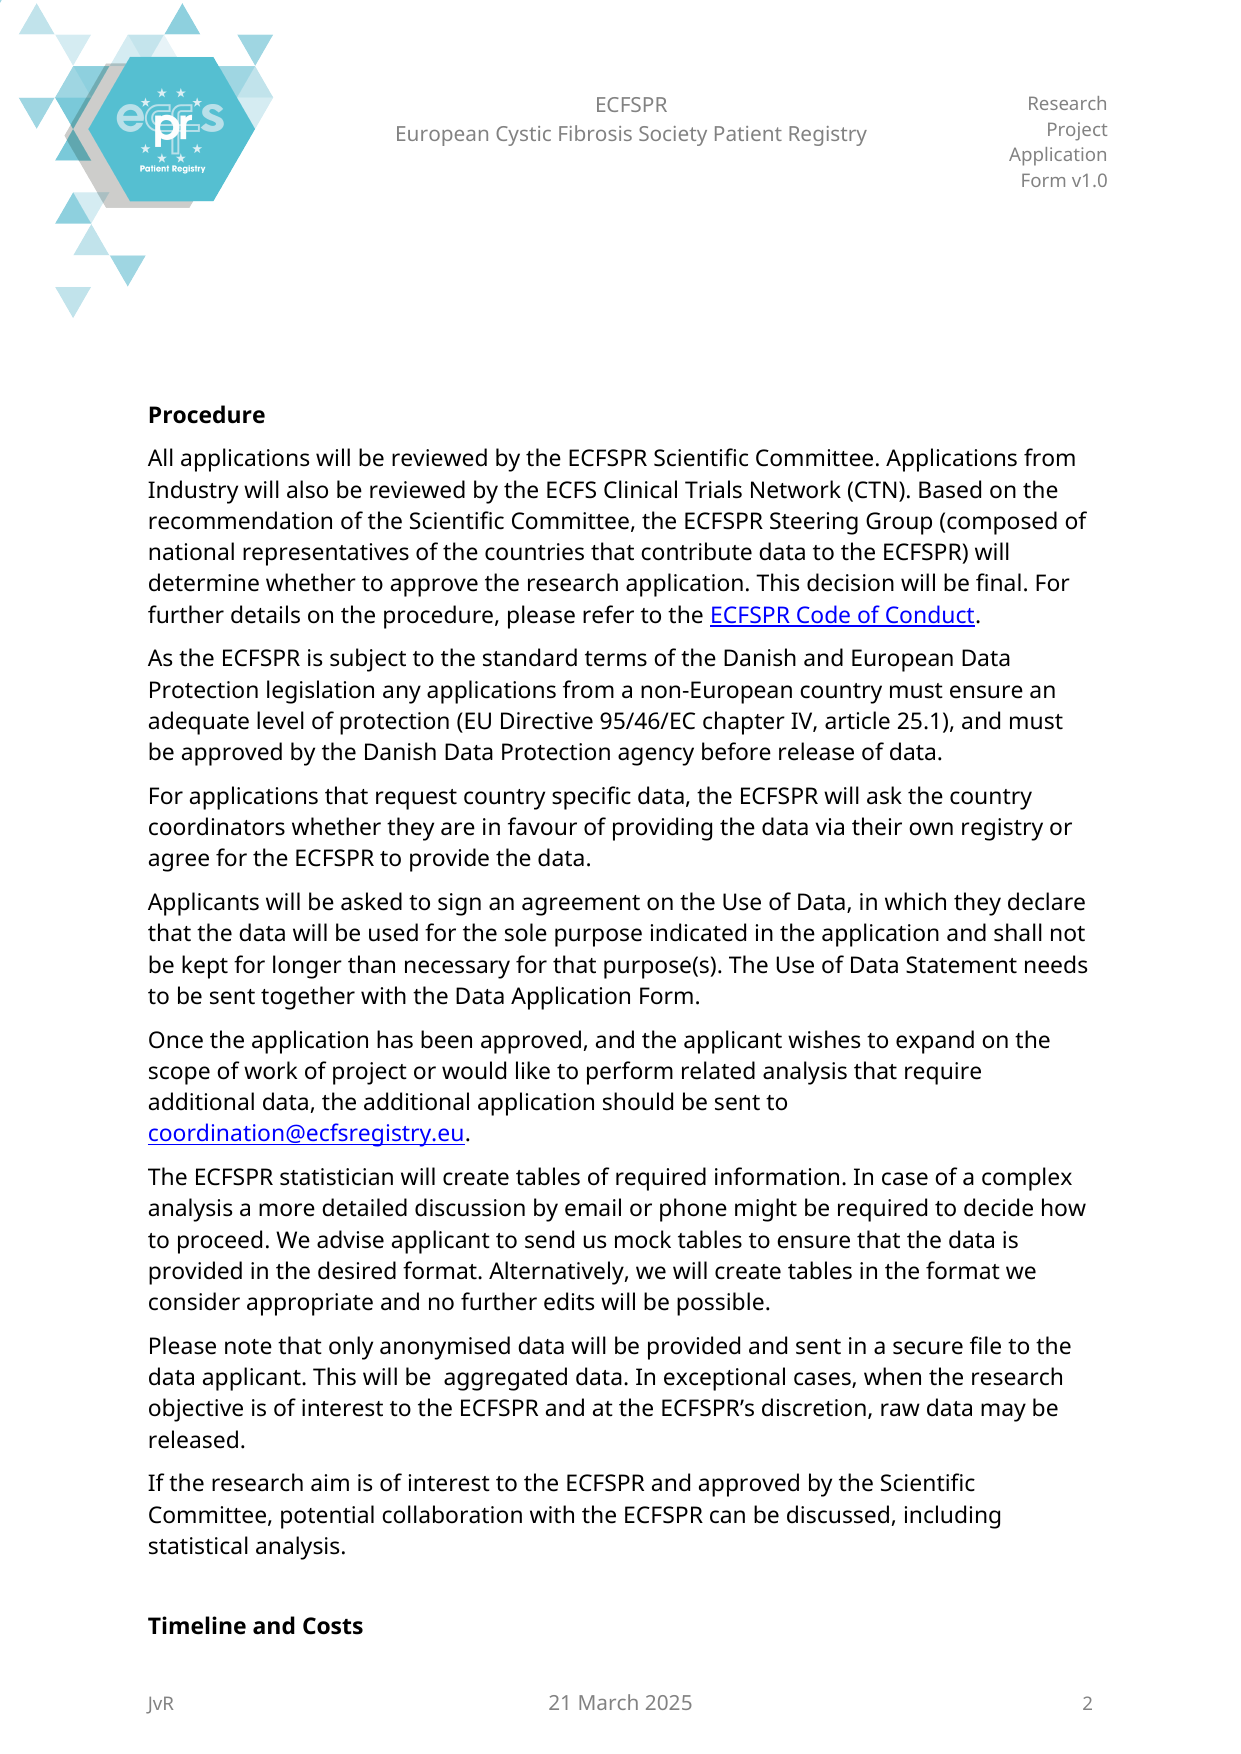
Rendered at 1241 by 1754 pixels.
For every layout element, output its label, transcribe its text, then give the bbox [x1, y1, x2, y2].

text As the ECFSPR is subject to the standard terms of the Danish and European Data Protection legislation any applications from a non-European country must ensure an adequate level of protection (EU Directive 95/46/EC chapter IV, article 25.1), and must be approved by the Danish Data Protection agency before release of data. [148, 642, 1092, 767]
text Timeline and Costs [148, 1609, 1062, 1641]
text Applicants will be asked to sign an agreement on the Use of Data, in which they declare that the data will be used for the sole purpose indicated in the application and shall not be kept for longer than necessary for that purpose(s). The Use of Data Statement needs to be sent together with the Data Application Form. [148, 886, 1092, 1011]
text Procedure [148, 399, 1092, 430]
text Please note that only anonymised data will be provided and sent in a secure file to the data applicant. This will be aggregated data. In exceptional cases, when the research objective is of interest to the ECFSPR and at the ECFSPR’s discretion, raw data may be released. [148, 1330, 1092, 1455]
picture [0, 0, 369, 351]
text All applications will be reviewed by the ECFSPR Scientific Committee. Applications from Industry will also be reviewed by the ECFS Clinical Trials Network (CTN). Based on the recommendation of the Scientific Committee, the ECFSPR Steering Group (composed of national representatives of the countries that contribute data to the ECFSPR) will determine whether to approve the research application. This decision will be final. For further details on the procedure, please refer to the ECFSPR Code of Conduct. [148, 442, 1092, 630]
text If the research aim is of interest to the ECFSPR and approved by the Scientific Committee, potential collaboration with the ECFSPR can be discussed, including statistical analysis. [148, 1467, 1092, 1561]
text For applications that request country specific data, the ECFSPR will ask the country coordinators whether they are in favour of providing the data via their own registry or agree for the ECFSPR to provide the data. [148, 780, 1092, 874]
text Once the application has been approved, and the applicant wishes to expand on the scope of work of project or would like to perform related analysis that require additional data, the additional application should be sent to coordination@ecfsregistry.eu. [148, 1024, 1092, 1149]
text The ECFSPR statistician will create tables of required information. In case of a complex analysis a more detailed discussion by email or phone might be required to decide how to proceed. We advise applicant to send us mock tables to ensure that the data is provided in the desired format. Alternatively, we will create tables in the format we consider appropriate and no further edits will be possible. [148, 1161, 1092, 1317]
